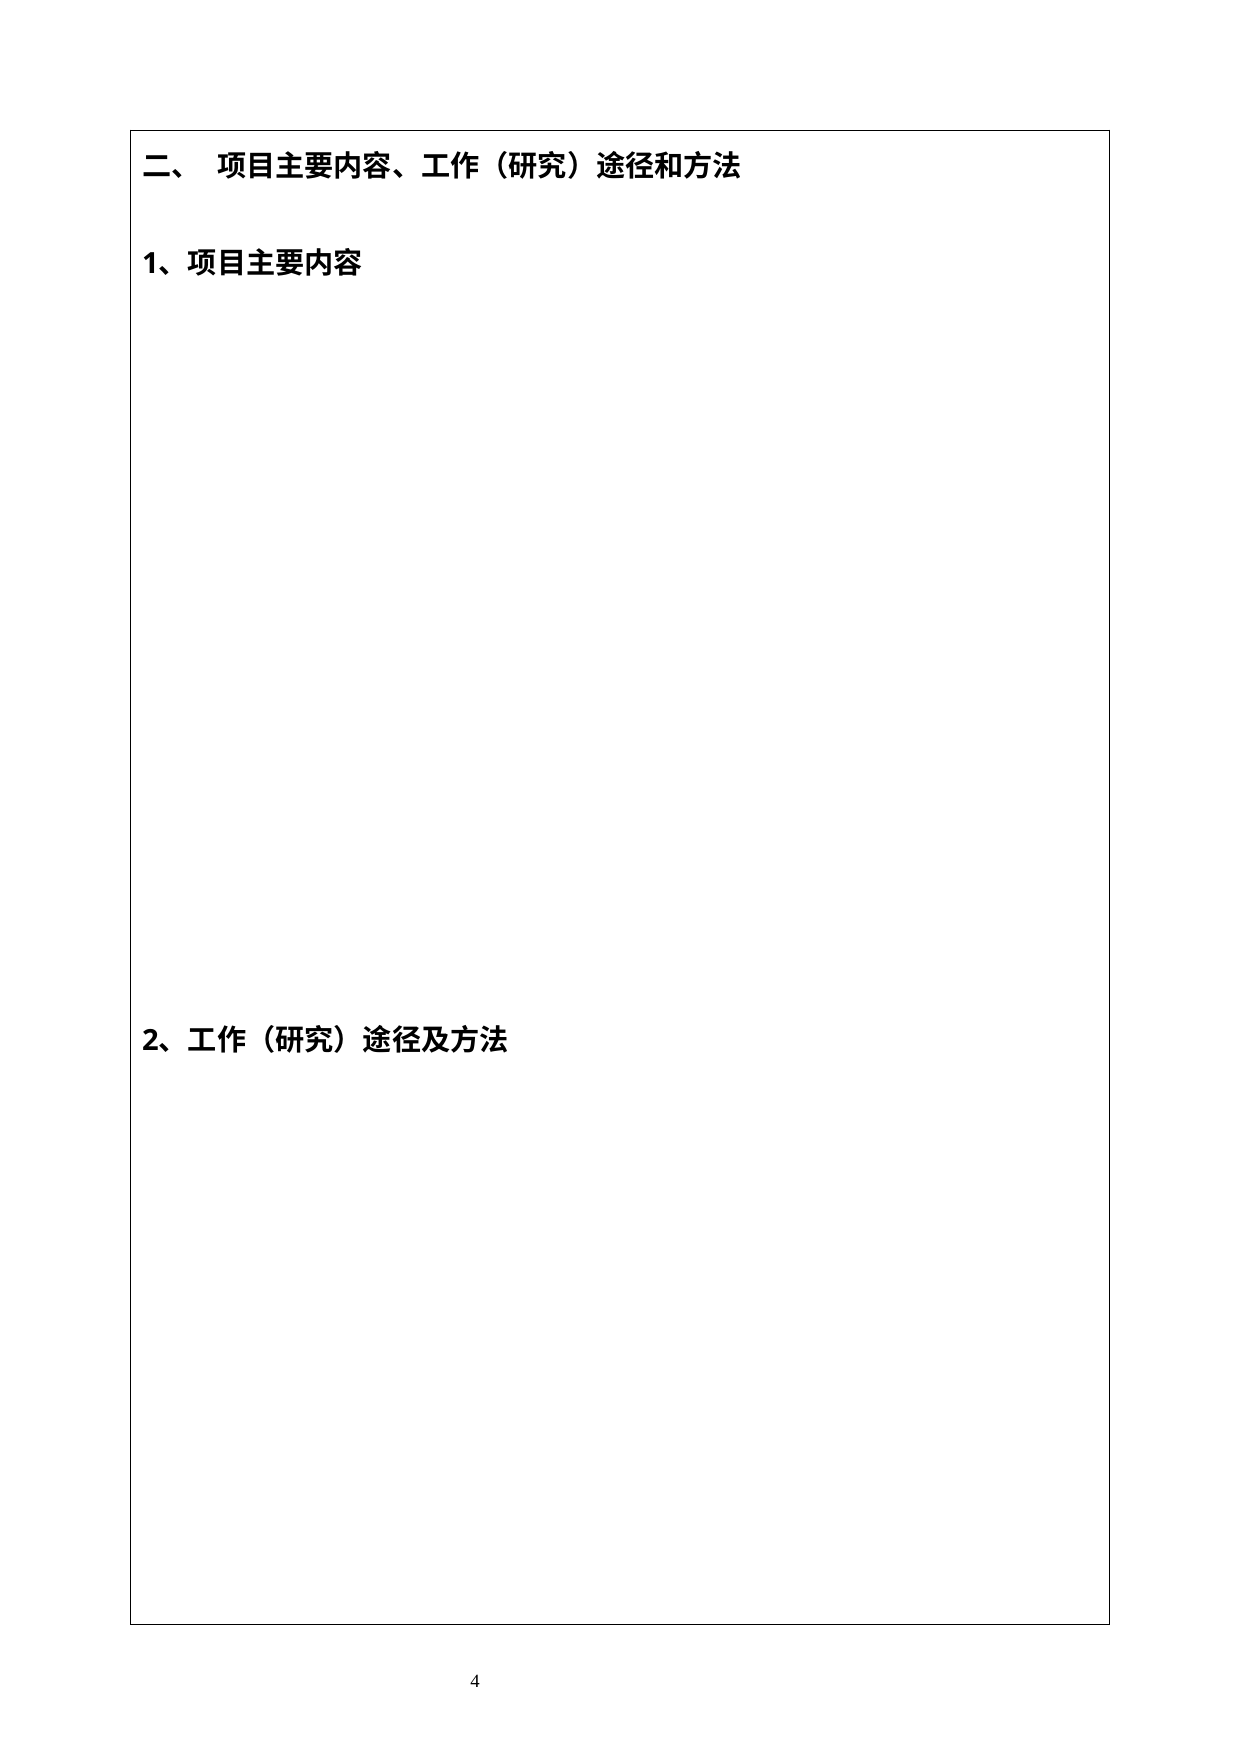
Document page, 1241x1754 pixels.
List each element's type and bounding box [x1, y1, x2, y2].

table_header [131, 131, 1109, 1623]
